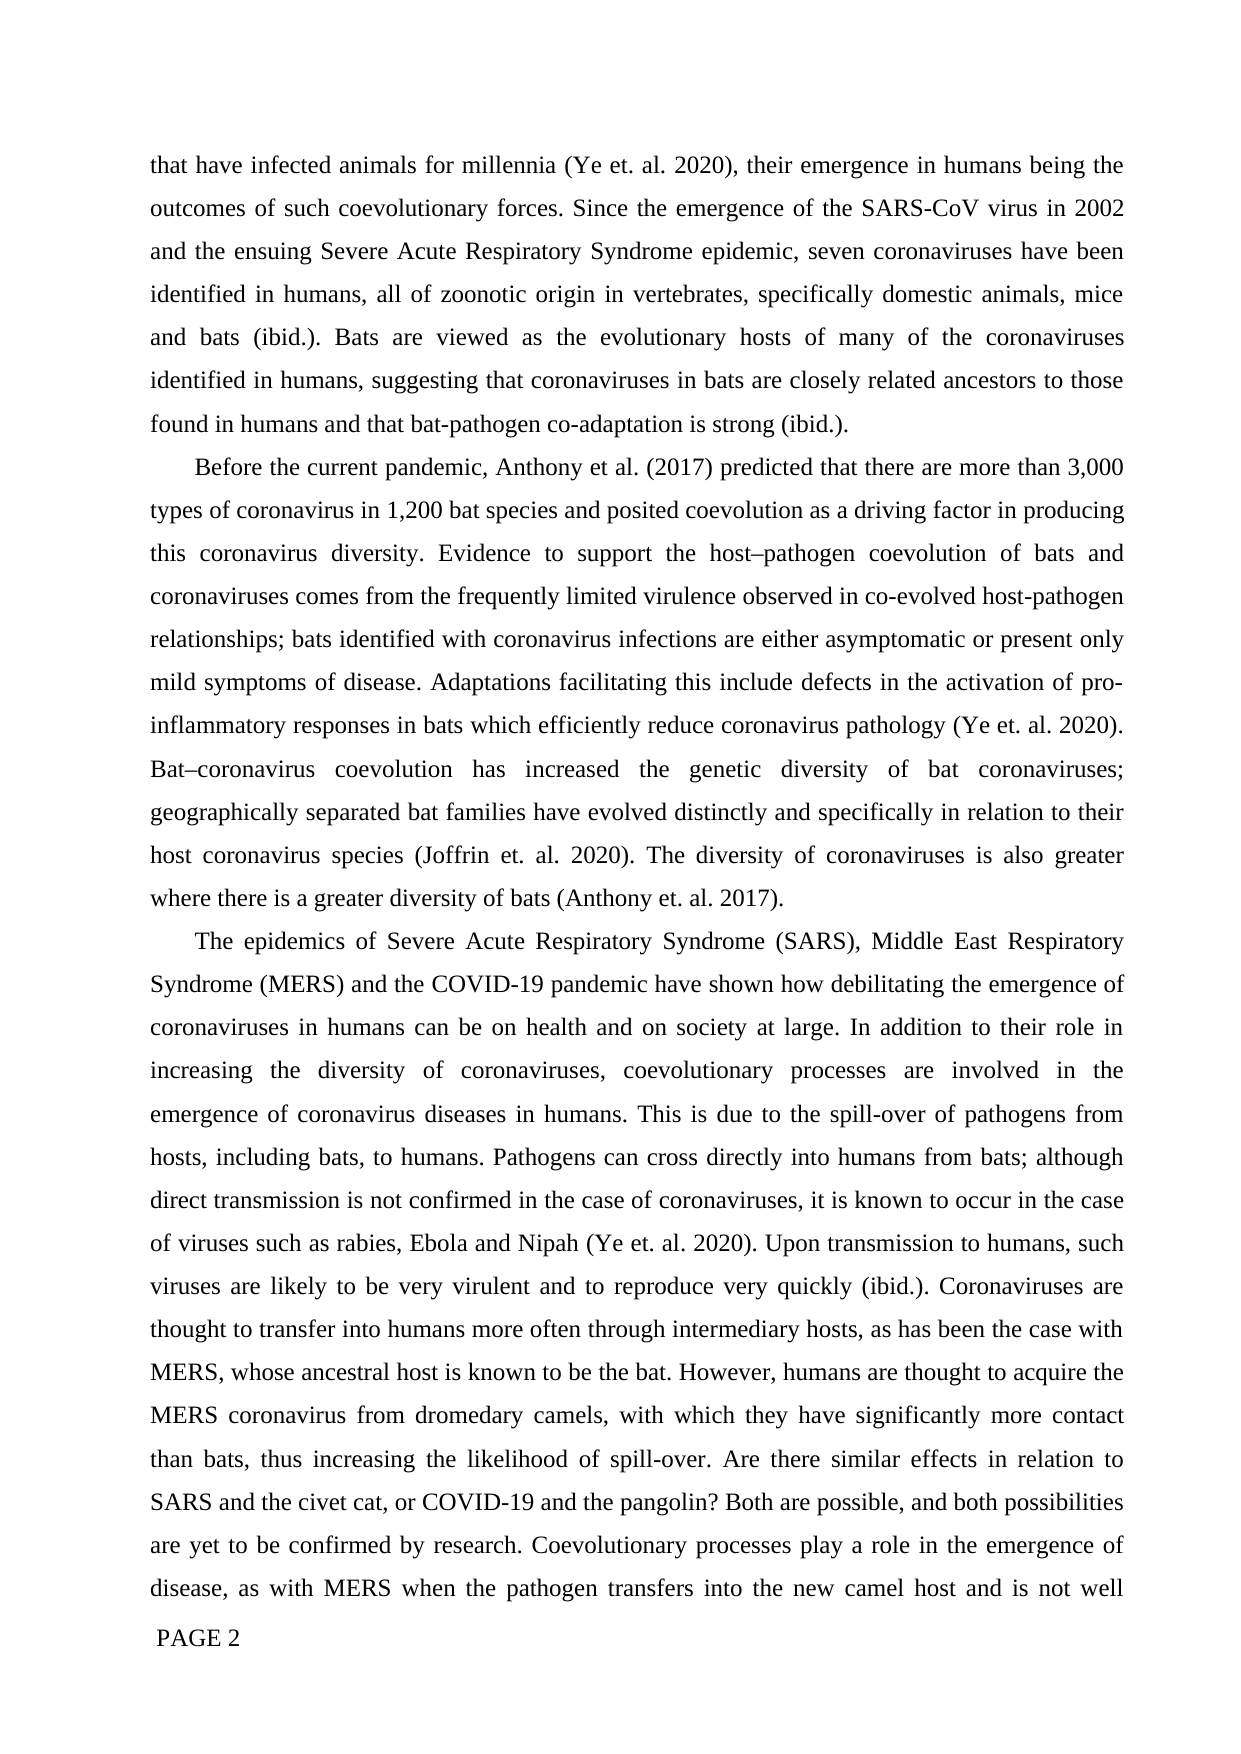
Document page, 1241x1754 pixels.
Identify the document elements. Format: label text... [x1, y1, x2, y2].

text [150, 150, 1125, 437]
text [150, 926, 1125, 1602]
text Before the current pandemic, Anthony et al. (2017) predicted that there are more than 3,000 types of coronavirus in 1,200 bat species and posited coevolution as a driving factor in producing this coronavirus diversity. Evidence to support the host–pathogen coevolution of bats and coronaviruses comes from the frequently limited virulence observed in co-evolved host-pathogen relationships; bats identified with coronavirus infections are either asymptomatic or present only mild symptoms of disease. Adaptations facilitating this include defects in the activation of pro-inflammatory responses in bats which efficiently reduce coronavirus pathology (Ye et. al. 2020). Bat–coronavirus coevolution has increased the genetic diversity of bat coronaviruses; geographically separated bat families have evolved distinctly and specifically in relation to their host coronavirus species (Joffrin et. al. 2020). The diversity of coronaviruses is also greater where there is a greater diversity of bats (Anthony et. al. 2017). [150, 452, 1125, 912]
